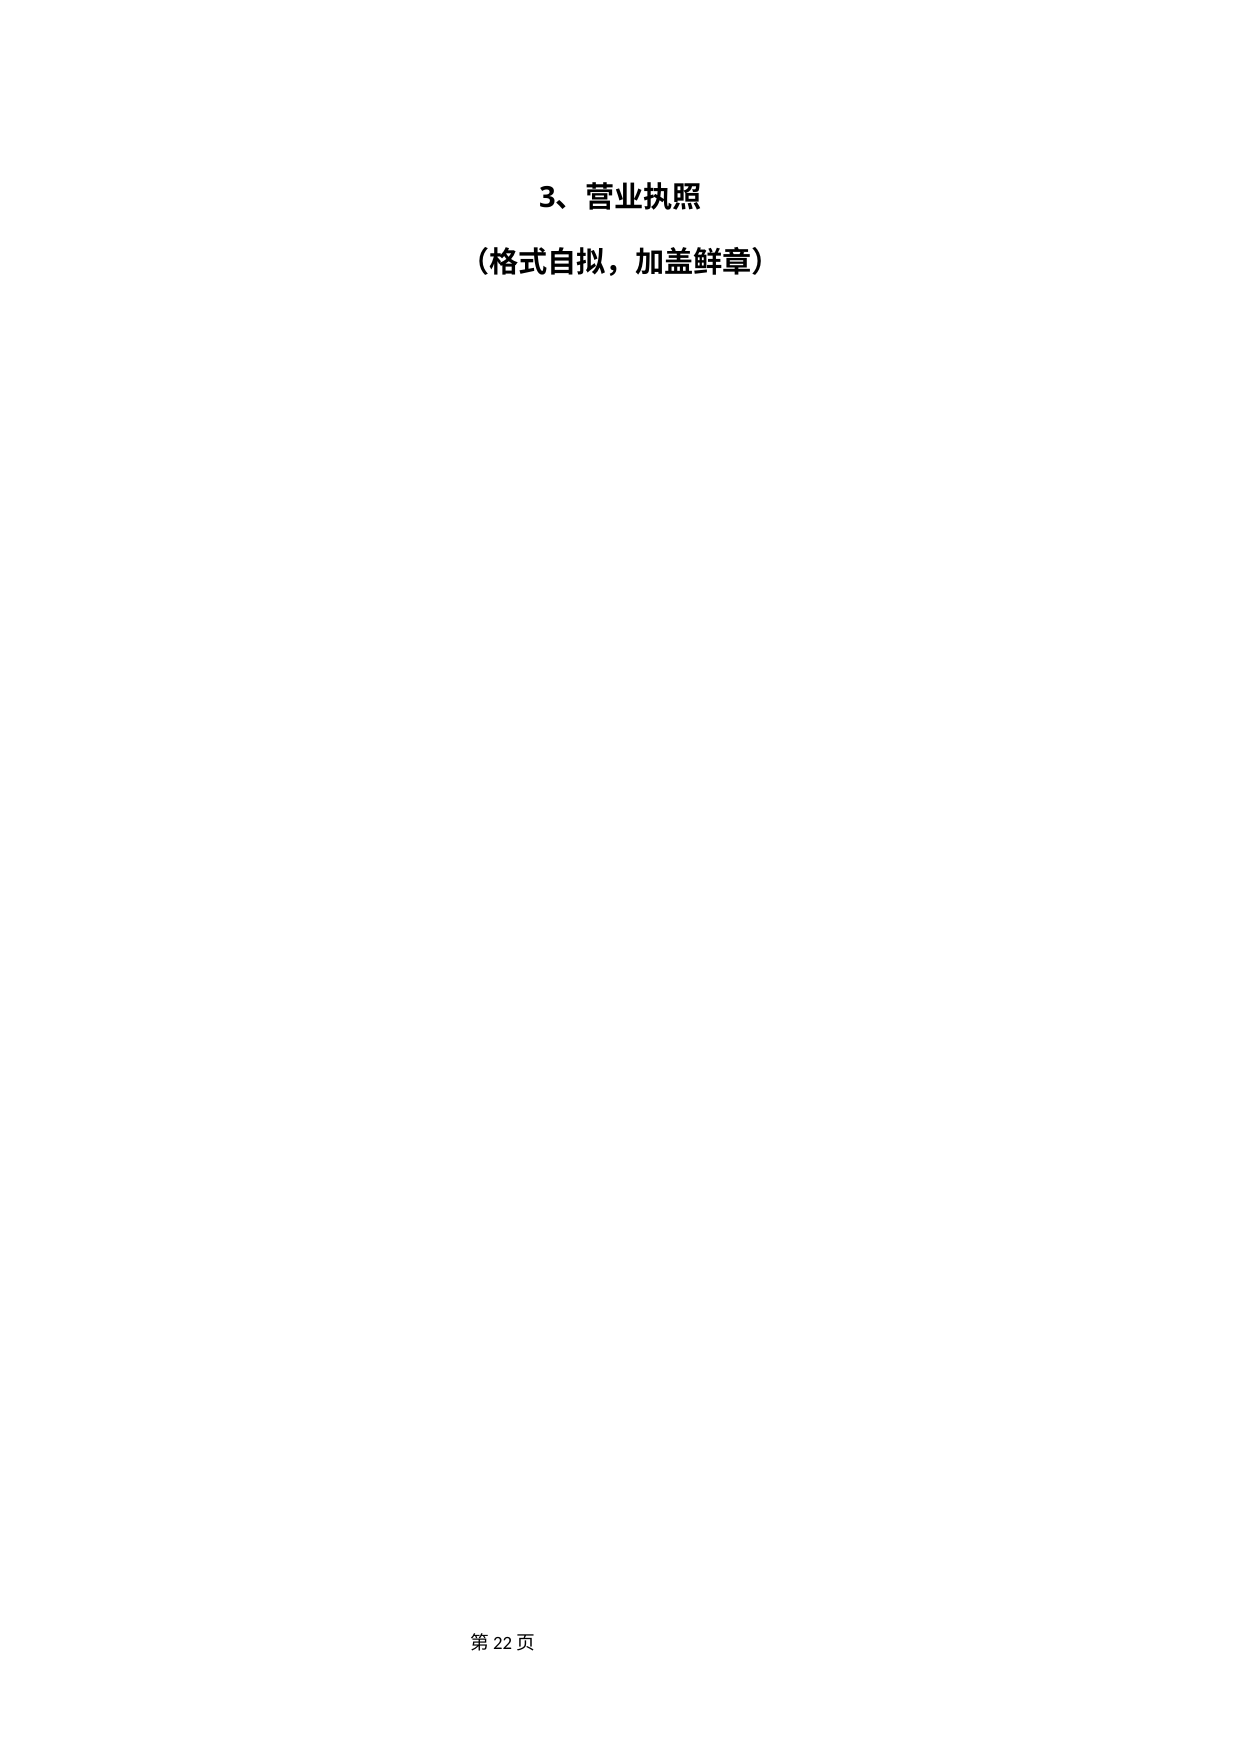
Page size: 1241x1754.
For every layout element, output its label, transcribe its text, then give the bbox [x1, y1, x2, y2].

text （格式自拟，加盖鲜章） [148, 227, 1093, 292]
text 3、营业执照 [148, 162, 1093, 227]
